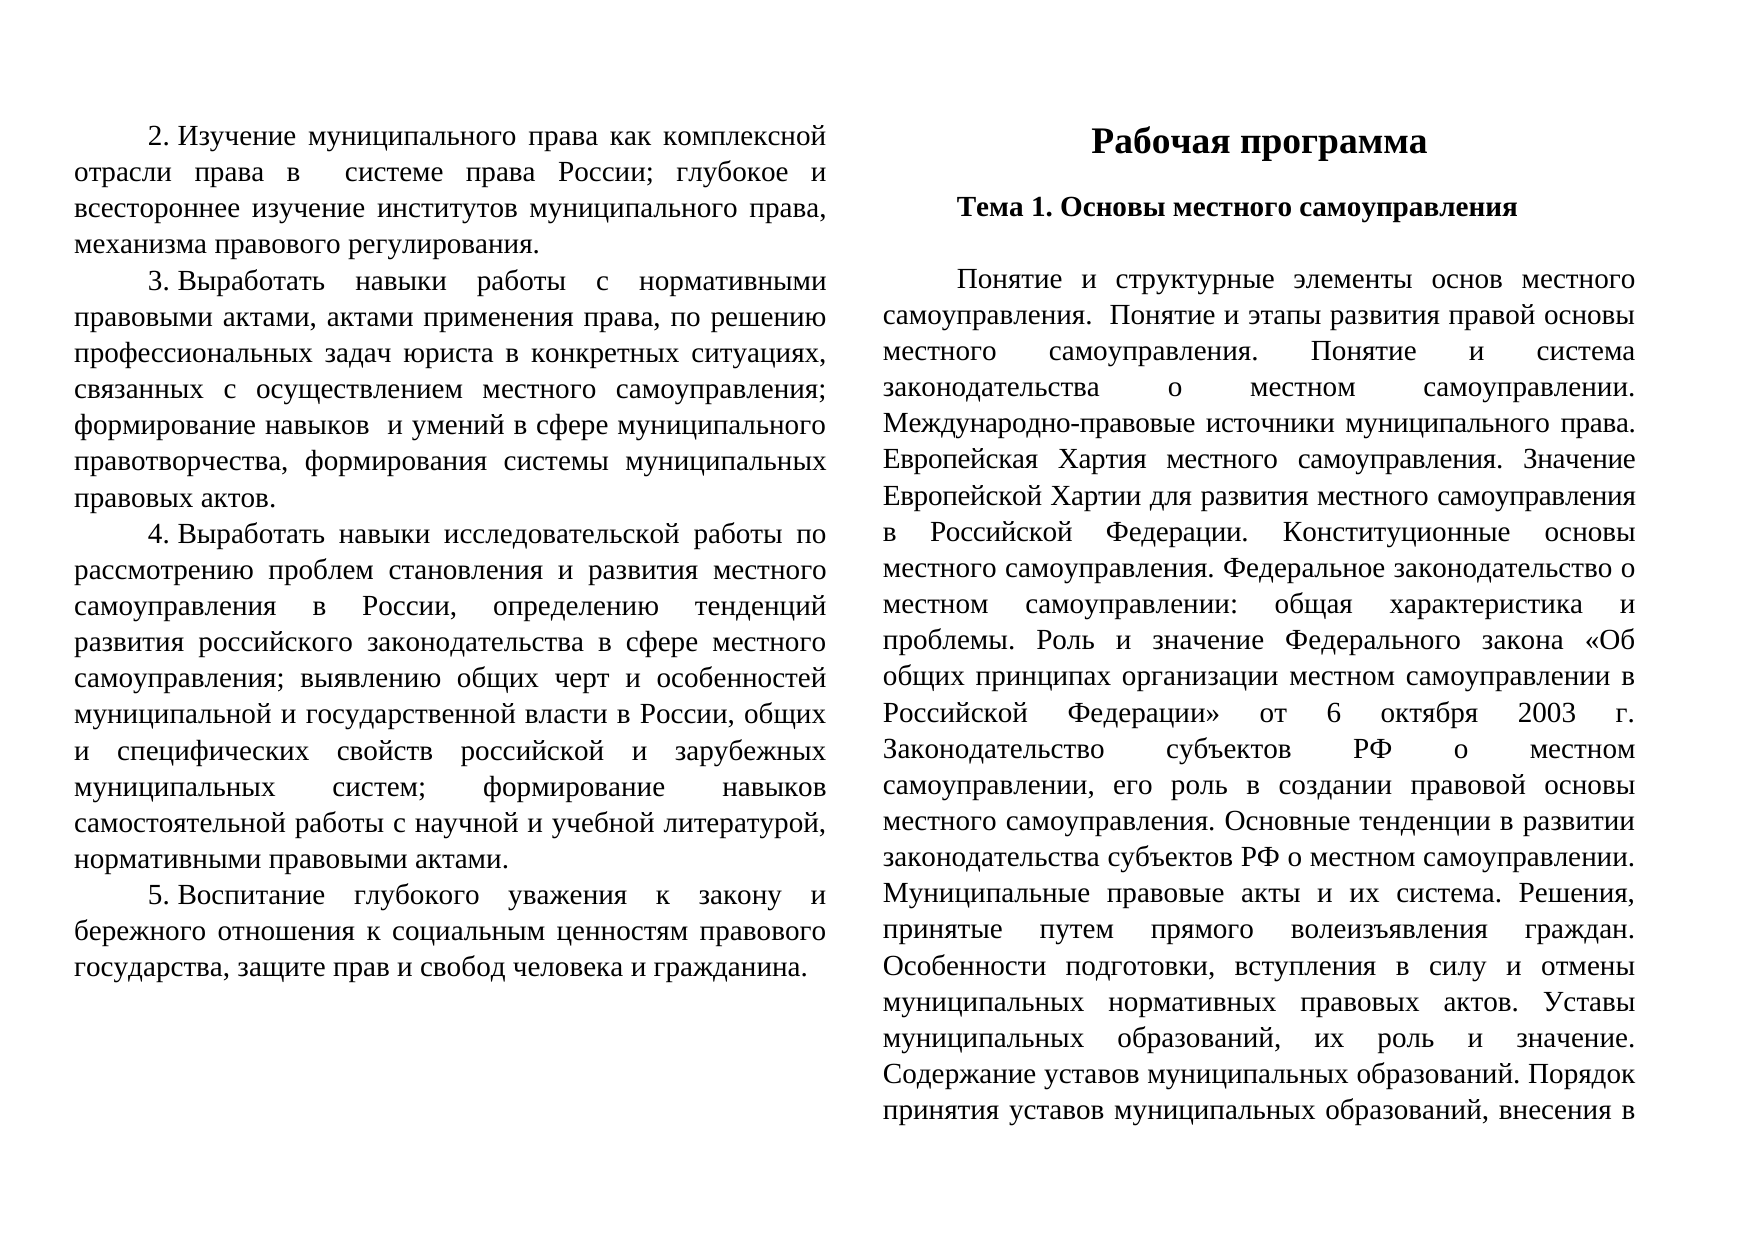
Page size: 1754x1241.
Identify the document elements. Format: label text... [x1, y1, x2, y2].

text Рабочая программа [883, 118, 1636, 161]
list Воспитание глубокого уважения к закону и бережного отношения к социальным ценностям правового государства, защите прав и свобод человека и гражданина. [74, 877, 827, 983]
list Выработать навыки работы с нормативными правовыми актами, актами применения права, по решению профессиональных задач юриста в конкретных ситуациях, связанных с осуществлением местного самоуправления; формирование навыков и умений в сфере муниципального правотворчества, формирования системы муниципальных правовых актов. [74, 263, 827, 513]
list Изучение муниципального права как комплексной отрасли права в системе права России; глубокое и всестороннее изучение институтов муниципального права, механизма правового регулирования. [74, 118, 827, 260]
text Тема 1. Основы местного самоуправления [883, 189, 1636, 222]
list Выработать навыки исследовательской работы по рассмотрению проблем становления и развития местного самоуправления в России, определению тенденций развития российского законодательства в сфере местного самоуправления; выявлению общих черт и особенностей муниципальной и государственной власти в России, общих и специфических свойств российской и зарубежных муниципальных систем; формирование навыков самостоятельной работы с научной и учебной литературой, нормативными правовыми актами. [74, 516, 827, 875]
